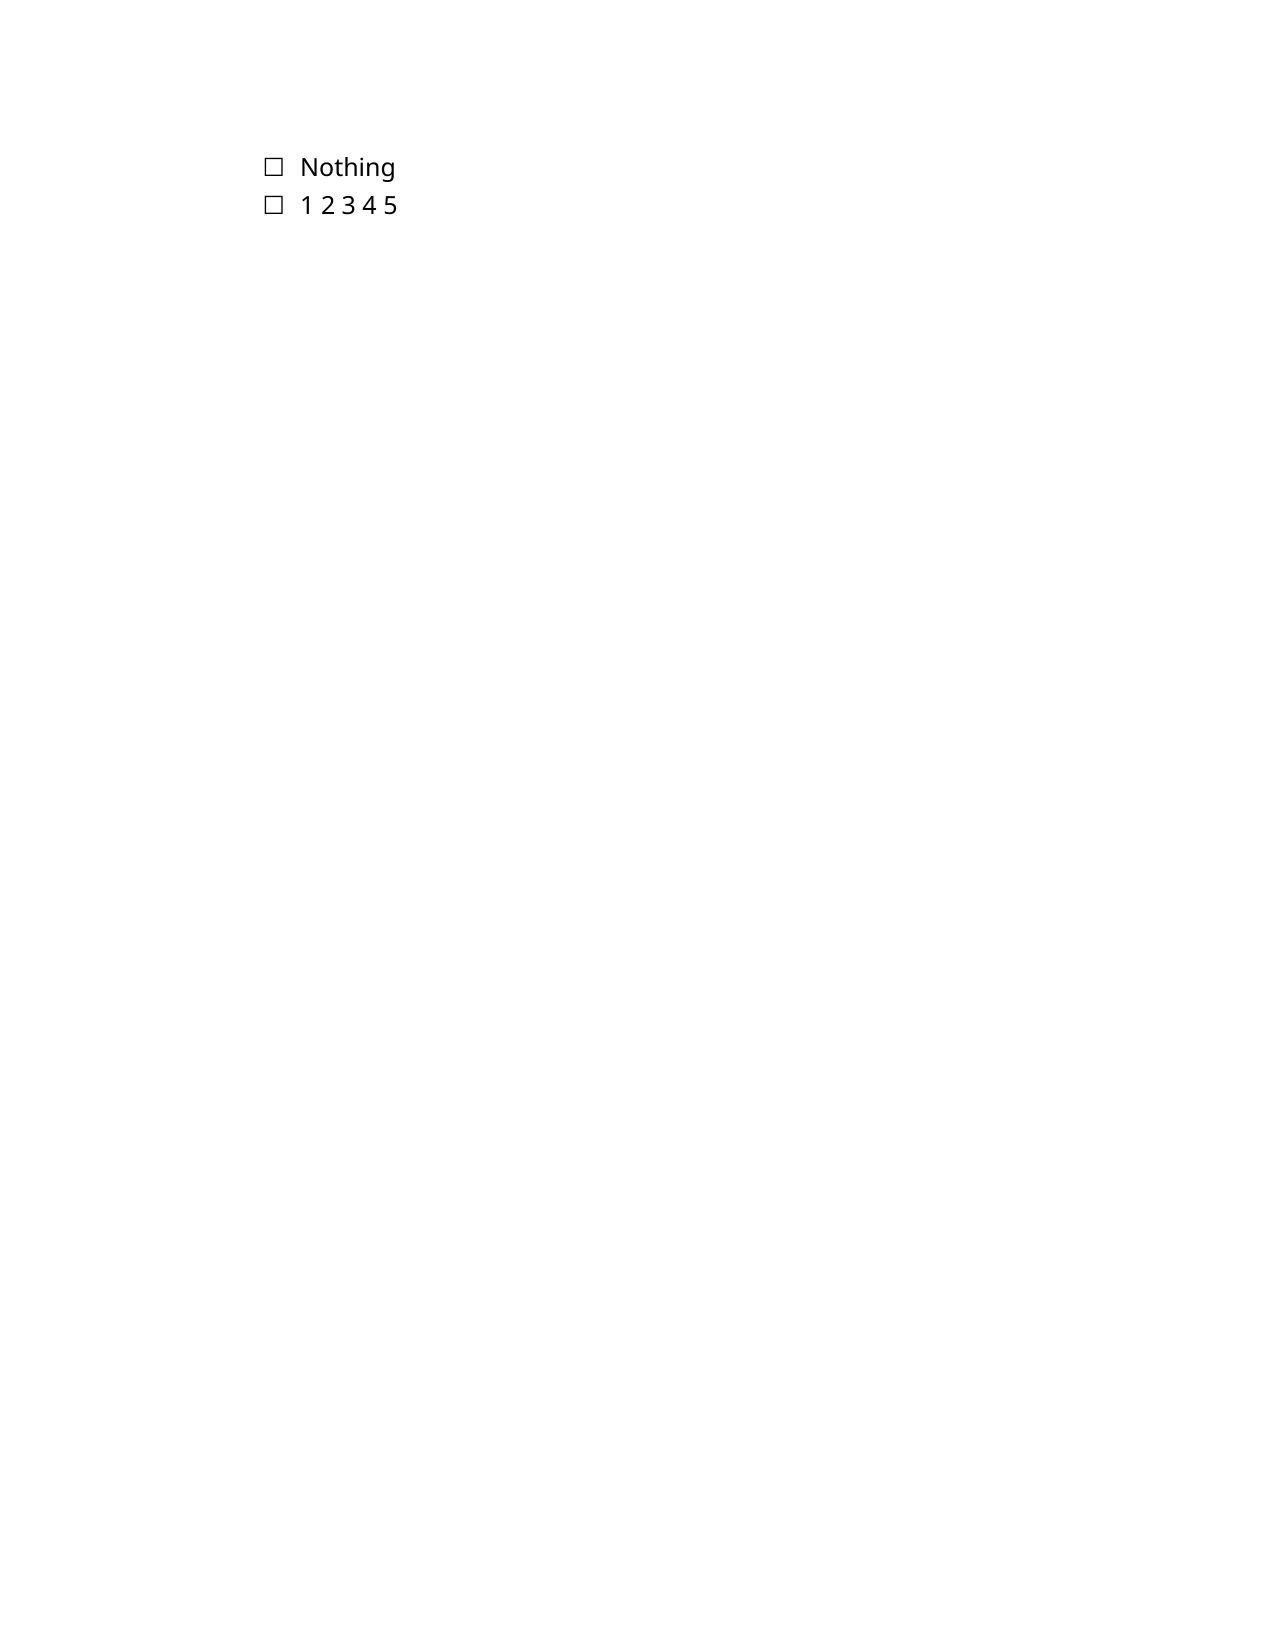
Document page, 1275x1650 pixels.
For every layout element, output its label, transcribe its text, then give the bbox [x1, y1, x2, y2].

list Nothing [262, 150, 1125, 184]
list 1 2 3 4 5 [262, 188, 1125, 222]
